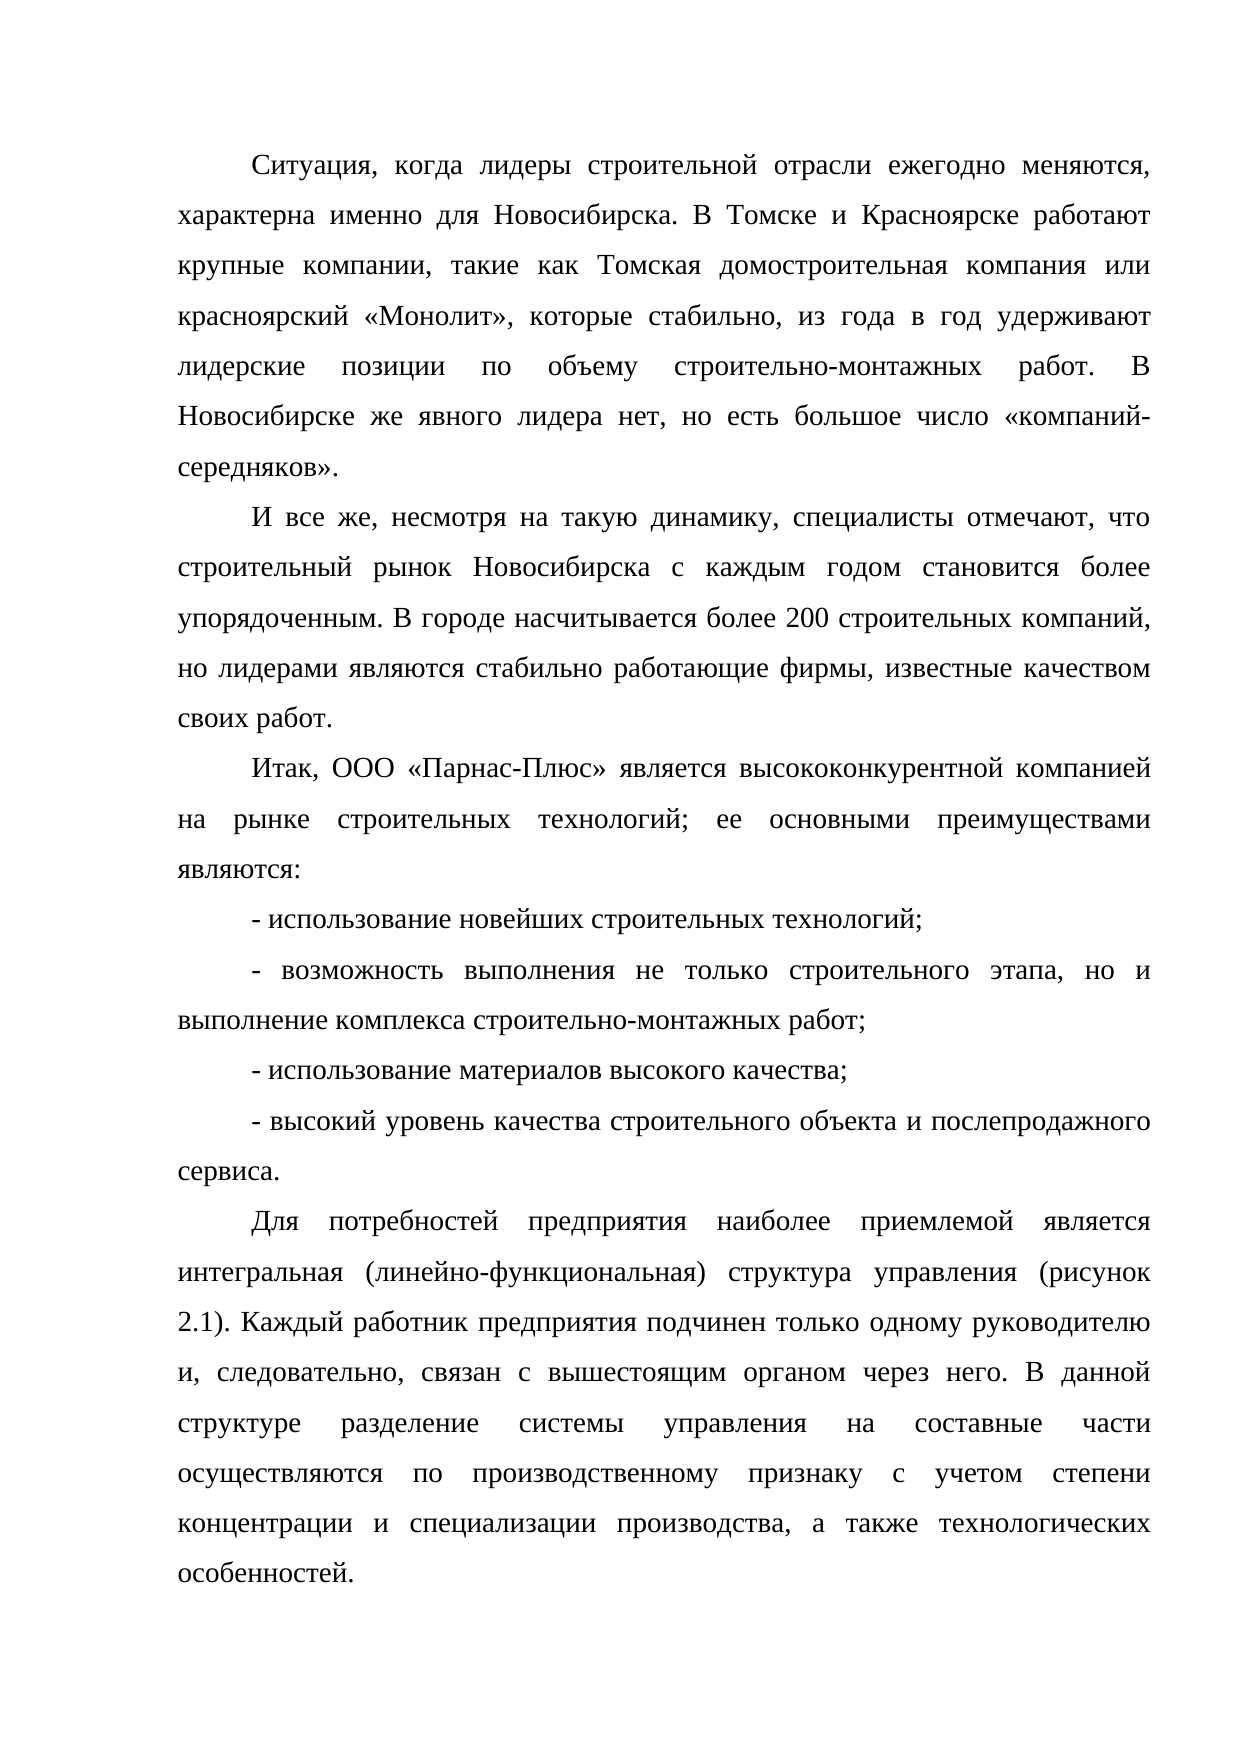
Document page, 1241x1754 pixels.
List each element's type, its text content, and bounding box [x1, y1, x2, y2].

text Итак, ООО «Парнас-Плюс» является высококонкурентной компанией на рынке строительных технологий; ее основными преимуществами являются: [177, 751, 1152, 885]
text - высокий уровень качества строительного объекта и послепродажного сервиса. [177, 1103, 1152, 1187]
text И все же, несмотря на такую динамику, специалисты отмечают, что строительный рынок Новосибирска с каждым годом становится более упорядоченным. В городе насчитывается более 200 строительных компаний, но лидерами являются стабильно работающие фирмы, известные качеством своих работ. [177, 499, 1152, 734]
text Для потребностей предприятия наиболее приемлемой является интегральная (линейно-функциональная) структура управления (рисунок 2.1). Каждый работник предприятия подчинен только одному руководителю и, следовательно, связан с вышестоящим органом через него. В данной структуре разделение системы управления на составные части осуществляются по производственному признаку с учетом степени концентрации и специализации производства, а также технологических особенностей. [177, 1203, 1152, 1589]
text - использование новейших строительных технологий; [177, 902, 1152, 935]
text - использование материалов высокого качества; [177, 1052, 1152, 1086]
text - возможность выполнения не только строительного этапа, но и выполнение комплекса строительно-монтажных работ; [177, 952, 1152, 1036]
text Ситуация, когда лидеры строительной отрасли ежегодно меняются, характерна именно для Новосибирска. В Томске и Красноярске работают крупные компании, такие как Томская домостроительная компания или красноярский «Монолит», которые стабильно, из года в год удерживают лидерские позиции по объему строительно-монтажных работ. В Новосибирске же явного лидера нет, но есть большое число «компаний-середняков». [177, 147, 1152, 482]
